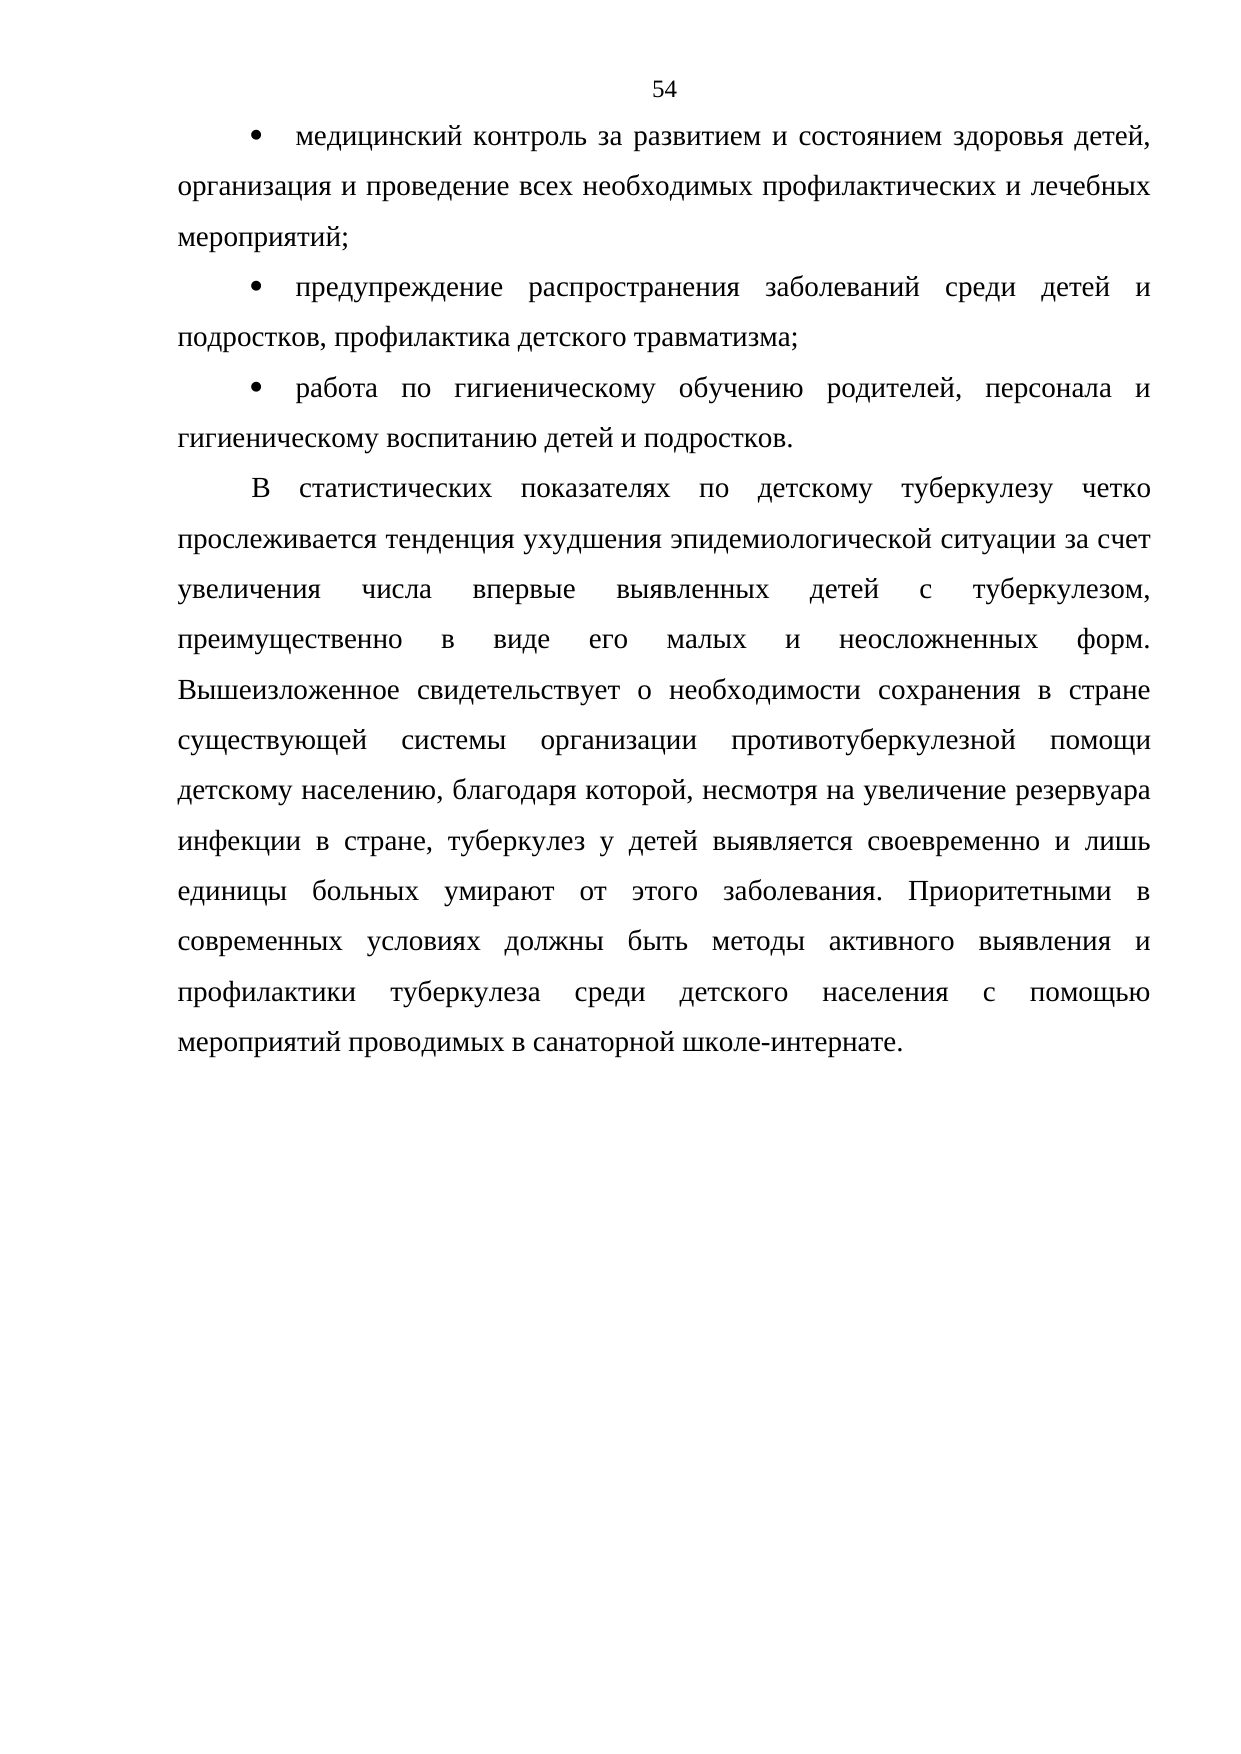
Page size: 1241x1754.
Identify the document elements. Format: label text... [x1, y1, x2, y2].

list медицинский контроль за развитием и состоянием здоровья детей, организация и проведение всех необходимых профилактических и лечебных мероприятий; [177, 118, 1152, 252]
list предупреждение распространения заболеваний среди детей и подростков, профилактика детского травматизма; [177, 269, 1152, 353]
list работа по гигиеническому обучению родителей, персонала и гигиеническому воспитанию детей и подростков. [177, 370, 1152, 454]
list В статистических показателях по детскому туберкулезу четко прослеживается тенденция ухудшения эпидемиологической ситуации за счет увеличения числа впервые выявленных детей с туберкулезом, преимущественно в виде его малых и неосложненных форм. Вышеизложенное свидетельствует о необходимости сохранения в стране существующей системы организации противотуберкулезной помощи детскому населению, благодаря которой, несмотря на увеличение резервуара инфекции в стране, туберкулез у детей выявляется своевременно и лишь единицы больных умирают от этого заболевания. Приоритетными в современных условиях должны быть методы активного выявления и профилактики туберкулеза среди детского населения с помощью мероприятий проводимых в санаторной школе-интернате. [177, 471, 1152, 1058]
